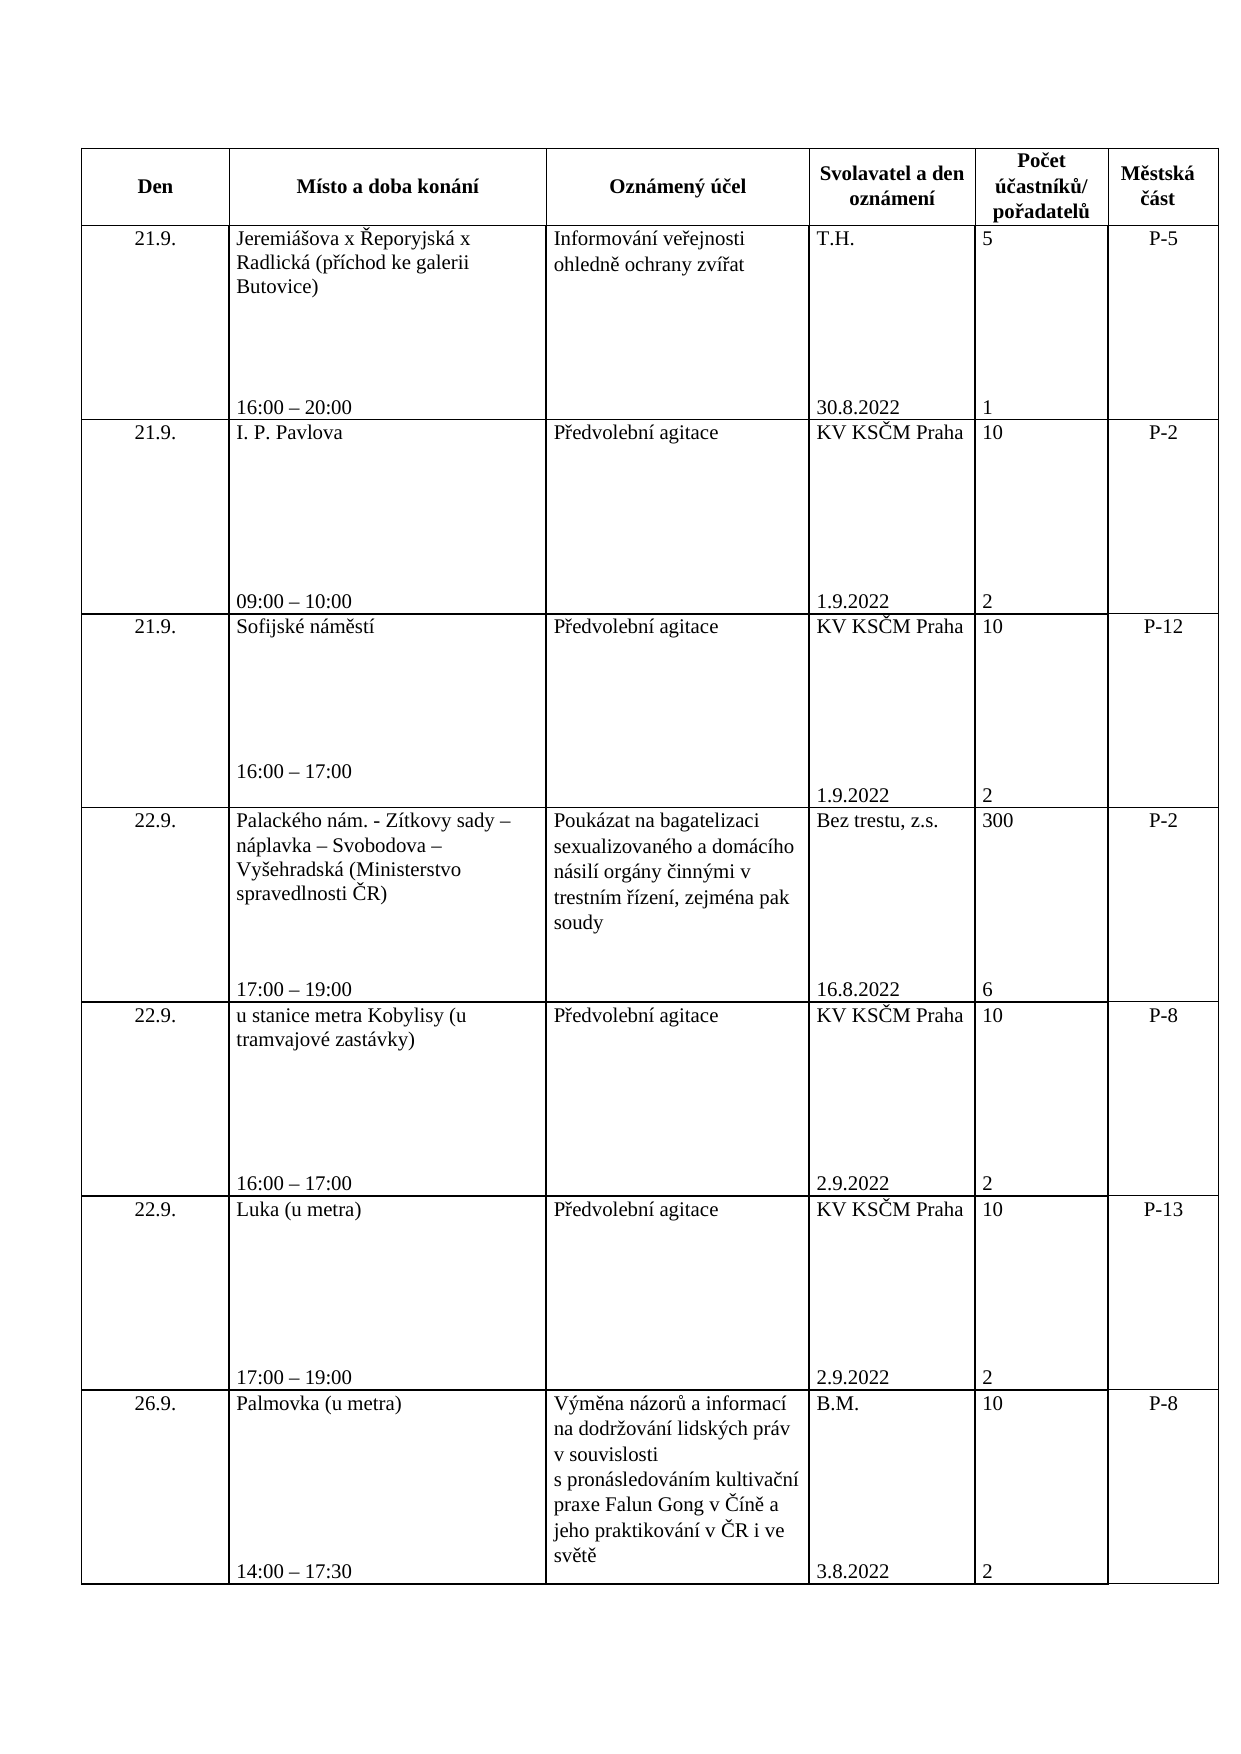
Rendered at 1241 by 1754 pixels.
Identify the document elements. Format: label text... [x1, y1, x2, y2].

table_header Počet účastníků/ pořadatelů [976, 149, 1108, 225]
table_cell 21.9. [82, 615, 228, 807]
table_cell Poukázat na bagatelizaci sexualizovaného a domácího násilí orgány činnými v trestním řízení, zejména pak soudy [547, 808, 808, 1001]
table_cell 22.9. [82, 1197, 228, 1389]
table_cell Luka (u metra) 17:00 – 19:00 [230, 1197, 545, 1389]
table_cell 300 6 [976, 808, 1107, 1001]
table_cell Předvolební agitace [547, 420, 808, 613]
table_cell Předvolební agitace [547, 615, 808, 807]
table_cell 22.9. [82, 808, 228, 1001]
table_cell Jeremiášova x Řeporyjská x Radlická (příchod ke galerii Butovice) 16:00 – 20:00 [230, 226, 545, 419]
table_cell 21.9. [82, 226, 228, 419]
table_cell P-5 [1109, 226, 1218, 419]
table_cell P-13 [1109, 1196, 1218, 1389]
table_cell 10 2 [976, 1391, 1107, 1583]
table_cell 22.9. [82, 1003, 228, 1195]
table_cell 26.9. [82, 1391, 228, 1583]
table_cell B.M. 3.8.2022 [810, 1391, 974, 1583]
table_header Svolavatel a den oznámení [810, 149, 975, 225]
table_cell Předvolební agitace [547, 1003, 808, 1195]
table_cell Předvolební agitace [547, 1197, 808, 1389]
table_header Městská část [1109, 149, 1218, 225]
table_cell P-2 [1109, 808, 1218, 1001]
table_cell Informování veřejnosti ohledně ochrany zvířat [547, 226, 808, 419]
table_cell I. P. Pavlova 09:00 – 10:00 [230, 420, 545, 613]
table_cell 10 2 [976, 615, 1107, 807]
table_cell P-8 [1109, 1390, 1218, 1583]
table_header Oznámený účel [547, 149, 809, 225]
table_cell KV KSČM Praha 1.9.2022 [810, 615, 974, 807]
table_cell P-8 [1109, 1002, 1218, 1195]
table_cell 10 2 [976, 420, 1107, 613]
table_cell Sofijské náměstí 16:00 – 17:00 [230, 615, 545, 807]
table_cell u stanice metra Kobylisy (u tramvajové zastávky) 16:00 – 17:00 [230, 1003, 545, 1195]
table_cell 10 2 [976, 1003, 1107, 1195]
table_cell 21.9. [82, 420, 228, 613]
table_cell T.H. 30.8.2022 [810, 226, 974, 419]
table_cell P-12 [1109, 614, 1218, 807]
table_cell KV KSČM Praha 2.9.2022 [810, 1003, 974, 1195]
table_header Den [82, 149, 229, 225]
table_cell 5 1 [976, 226, 1107, 419]
table_cell Palackého nám. - Zítkovy sady –náplavka – Svobodova – Vyšehradská (Ministerstvo spravedlnosti ČR) 17:00 – 19:00 [230, 808, 545, 1001]
table_cell KV KSČM Praha 2.9.2022 [810, 1197, 974, 1389]
table_cell KV KSČM Praha 1.9.2022 [810, 420, 974, 613]
table_cell Výměna názorů a informací na dodržování lidských práv v souvislosti s pronásledováním kultivační praxe Falun Gong v Číně a jeho praktikování v ČR i ve světě [547, 1391, 808, 1583]
table_header Místo a doba konání [230, 149, 546, 225]
table_cell 10 2 [976, 1197, 1107, 1389]
table_cell P-2 [1109, 420, 1218, 613]
table_cell Palmovka (u metra) 14:00 – 17:30 [230, 1391, 545, 1583]
table_cell Bez trestu, z.s. 16.8.2022 [810, 808, 974, 1001]
